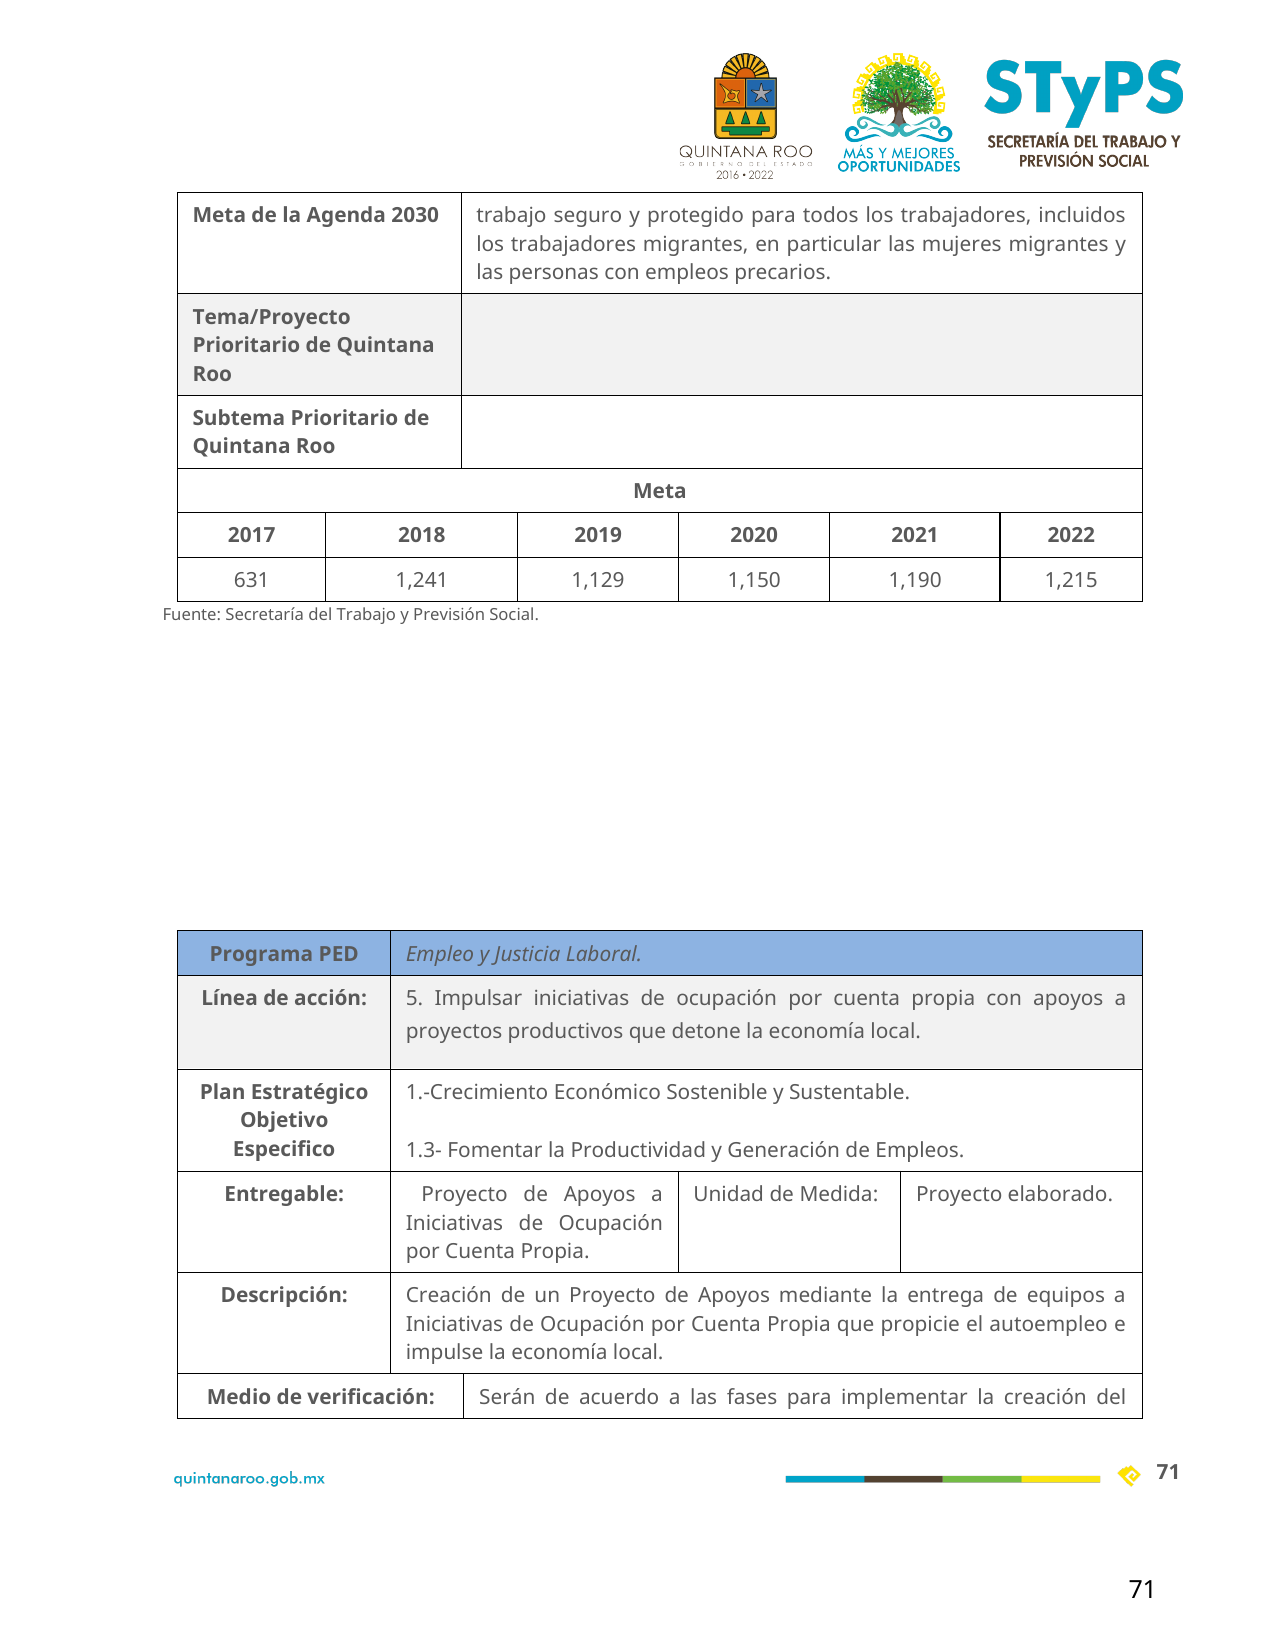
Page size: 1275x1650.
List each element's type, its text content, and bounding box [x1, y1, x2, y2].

table_cell Línea de acción: [178, 976, 390, 1068]
table_cell 1,129 [518, 558, 678, 601]
table_cell 1,150 [679, 558, 829, 601]
table_cell Descripción: [178, 1273, 390, 1373]
table_cell Entregable: [178, 1172, 390, 1272]
table_cell 1.-Crecimiento Económico Sostenible y Sustentable. 1.3- Fomentar la Productividad y Generación de Empleos. [391, 1070, 1142, 1171]
table_cell 2018 [326, 513, 517, 557]
picture [679, 53, 1183, 179]
table_cell [462, 294, 1142, 395]
table_cell [462, 396, 1142, 468]
table_cell Medio de verificación: [178, 1374, 463, 1418]
text Fuente: Secretaría del Trabajo y Previsión Social. [162, 602, 1157, 625]
table_cell Plan Estratégico Objetivo Especifico [178, 1070, 390, 1171]
table_cell 2019 [518, 513, 678, 557]
table_cell Subtema Prioritario de Quintana Roo [178, 396, 461, 468]
table_cell Meta [178, 469, 1142, 512]
table_cell Serán de acuerdo a las fases para implementar la creación del proyecto. [464, 1374, 1142, 1418]
table_cell Proyecto elaborado. [901, 1172, 1142, 1272]
table_cell 5. Impulsar iniciativas de ocupación por cuenta propia con apoyos a proyectos productivos que detone la economía local. [391, 976, 1142, 1068]
table_header Empleo y Justicia Laboral. [391, 931, 1142, 975]
table_cell Proyecto de Apoyos a Iniciativas de Ocupación por Cuenta Propia. [391, 1172, 678, 1272]
table_cell Unidad de Medida: [679, 1172, 900, 1272]
table_cell Tema/Proyecto Prioritario de Quintana Roo [178, 294, 461, 395]
picture [14, 1421, 1275, 1546]
table_cell 1,241 [326, 558, 517, 601]
table_cell 1,190 [830, 558, 999, 601]
table_cell 2020 [679, 513, 829, 557]
table_cell Contribución Directa al Meta de la Agenda 2030 [178, 193, 461, 293]
table_cell 2022 [1001, 513, 1142, 557]
table_cell 2021 [830, 513, 999, 557]
table_header Programa PED [178, 931, 390, 975]
table_cell 1,215 [1001, 558, 1142, 601]
table_cell Creación de un Proyecto de Apoyos mediante la entrega de equipos a Iniciativas de Ocupación por Cuenta Propia que propicie el autoempleo e impulse la economía local. [391, 1273, 1142, 1373]
table_cell 2017 [178, 513, 325, 557]
table_cell 631 [178, 558, 325, 601]
